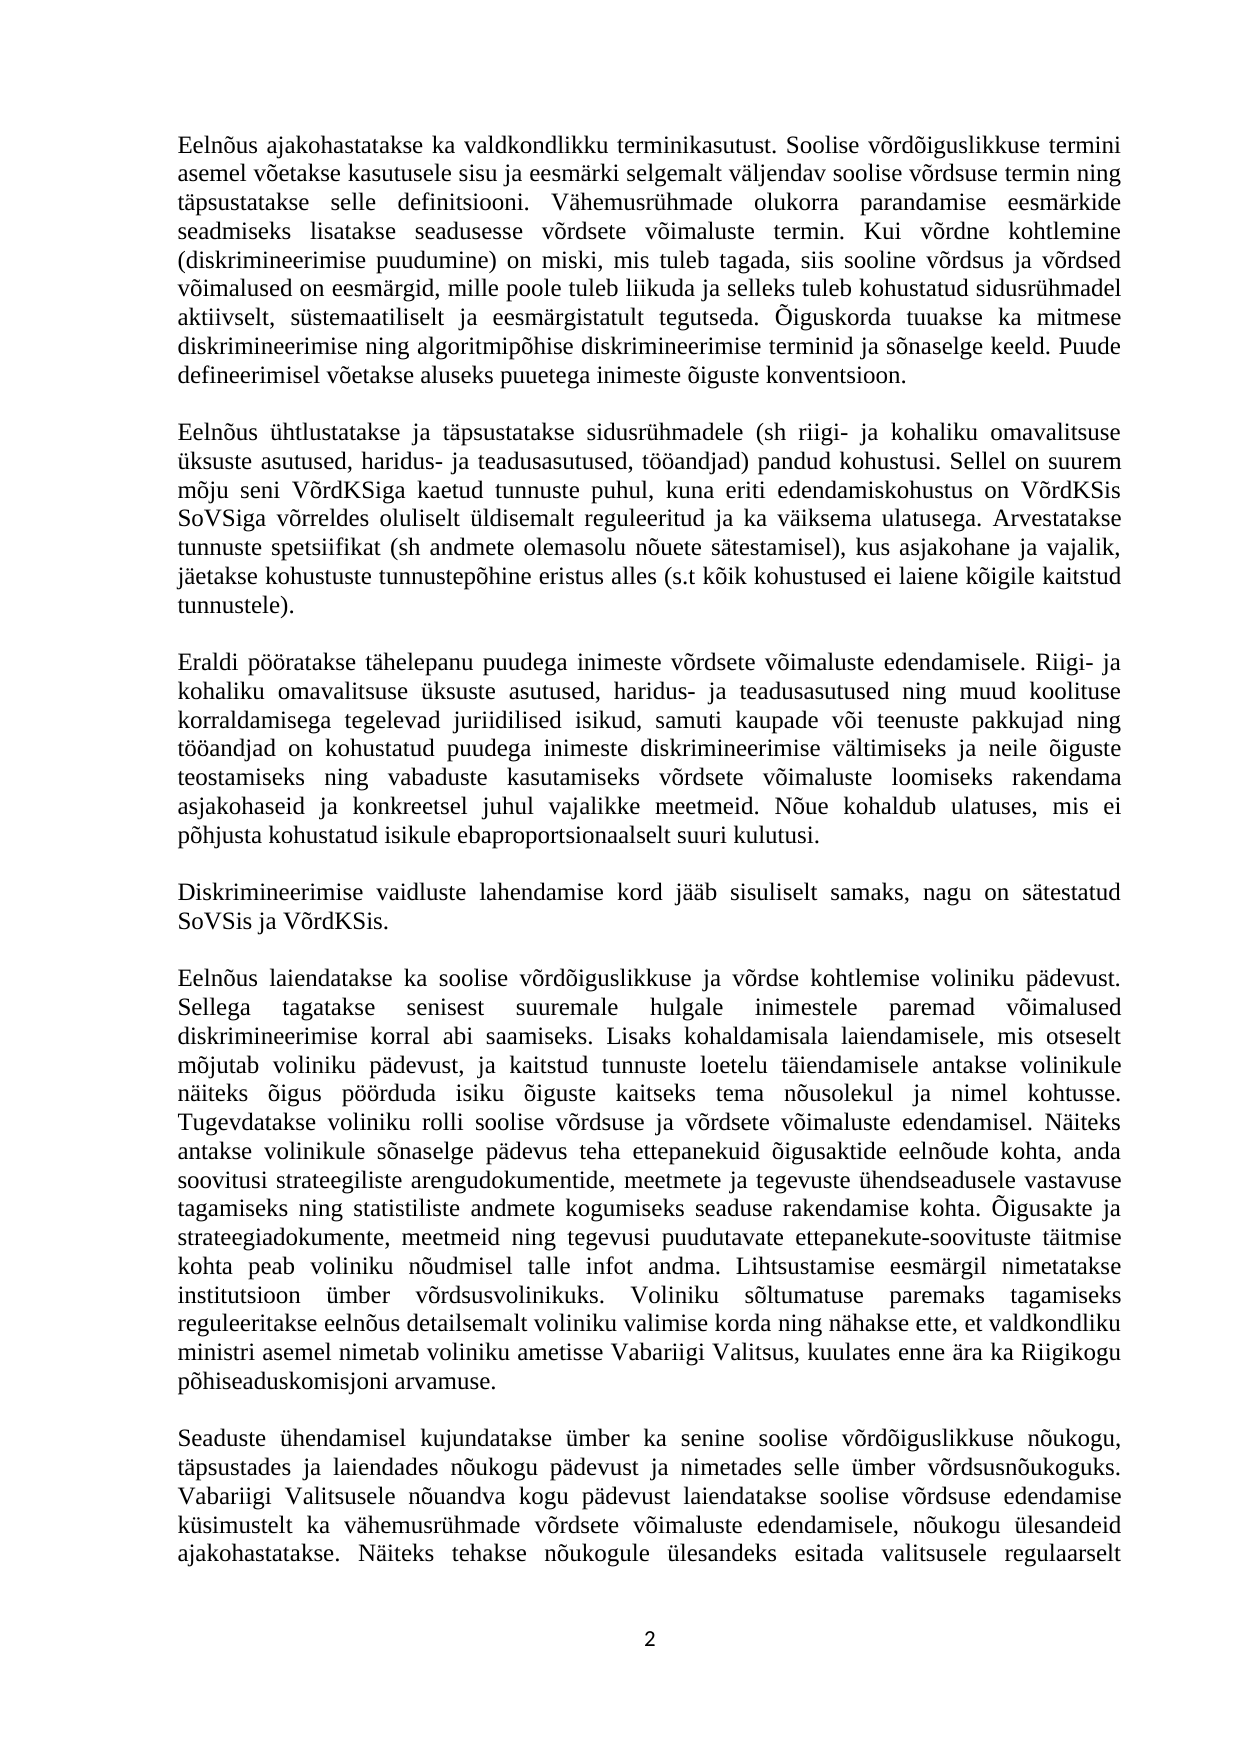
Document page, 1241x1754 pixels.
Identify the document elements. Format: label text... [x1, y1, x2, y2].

text Eelnõus ajakohastatakse ka valdkondlikku terminikasutust. Soolise võrdõiguslikkuse termini asemel võetakse kasutusele sisu ja eesmärki selgemalt väljendav soolise võrdsuse termin ning täpsustatakse selle definitsiooni. Vähemusrühmade olukorra parandamise eesmärkide seadmiseks lisatakse seadusesse võrdsete võimaluste termin. Kui võrdne kohtlemine (diskrimineerimise puudumine) on miski, mis tuleb tagada, siis sooline võrdsus ja võrdsed võimalused on eesmärgid, mille poole tuleb liikuda ja selleks tuleb kohustatud sidusrühmadel aktiivselt, süstemaatiliselt ja eesmärgistatult tegutseda. Õiguskorda tuuakse ka mitmese diskrimineerimise ning algoritmipõhise diskrimineerimise terminid ja sõnaselge keeld. Puude defineerimisel võetakse aluseks puuetega inimeste õiguste konventsioon. [177, 130, 1122, 388]
text Eelnõus laiendatakse ka soolise võrdõiguslikkuse ja võrdse kohtlemise voliniku pädevust. Sellega tagatakse senisest suuremale hulgale inimestele paremad võimalused diskrimineerimise korral abi saamiseks. Lisaks kohaldamisala laiendamisele, mis otseselt mõjutab voliniku pädevust, ja kaitstud tunnuste loetelu täiendamisele antakse volinikule näiteks õigus pöörduda isiku õiguste kaitseks tema nõusolekul ja nimel kohtusse. Tugevdatakse voliniku rolli soolise võrdsuse ja võrdsete võimaluste edendamisel. Näiteks antakse volinikule sõnaselge pädevus teha ettepanekuid õigusaktide eelnõude kohta, anda soovitusi strateegiliste arengudokumentide, meetmete ja tegevuste ühendseadusele vastavuse tagamiseks ning statistiliste andmete kogumiseks seaduse rakendamise kohta. Õigusakte ja strateegiadokumente, meetmeid ning tegevusi puudutavate ettepanekute-soovituste täitmise kohta peab voliniku nõudmisel talle infot andma. Lihtsustamise eesmärgil nimetatakse institutsioon ümber võrdsusvolinikuks. Voliniku sõltumatuse paremaks tagamiseks reguleeritakse eelnõus detailsemalt voliniku valimise korda ning nähakse ette, et valdkondliku ministri asemel nimetab voliniku ametisse Vabariigi Valitsus, kuulates enne ära ka Riigikogu põhiseaduskomisjoni arvamuse. [177, 963, 1122, 1395]
text Eraldi pööratakse tähelepanu puudega inimeste võrdsete võimaluste edendamisele. Riigi- ja kohaliku omavalitsuse üksuste asutused, haridus- ja teadusasutused ning muud koolituse korraldamisega tegelevad juriidilised isikud, samuti kaupade või teenuste pakkujad ning tööandjad on kohustatud puudega inimeste diskrimineerimise vältimiseks ja neile õiguste teostamiseks ning vabaduste kasutamiseks võrdsete võimaluste loomiseks rakendama asjakohaseid ja konkreetsel juhul vajalikke meetmeid. Nõue kohaldub ulatuses, mis ei põhjusta kohustatud isikule ebaproportsionaalselt suuri kulutusi. [177, 647, 1122, 848]
text Eelnõus ühtlustatakse ja täpsustatakse sidusrühmadele (sh riigi- ja kohaliku omavalitsuse üksuste asutused, haridus- ja teadusasutused, tööandjad) pandud kohustusi. Sellel on suurem mõju seni VõrdKSiga kaetud tunnuste puhul, kuna eriti edendamiskohustus on VõrdKSis SoVSiga võrreldes oluliselt üldisemalt reguleeritud ja ka väiksema ulatusega. Arvestatakse tunnuste spetsiifikat (sh andmete olemasolu nõuete sätestamisel), kus asjakohane ja vajalik, jäetakse kohustuste tunnustepõhine eristus alles (s.t kõik kohustused ei laiene kõigile kaitstud tunnustele). [177, 417, 1122, 618]
text Diskrimineerimise vaidluste lahendamise kord jääb sisuliselt samaks, nagu on sätestatud SoVSis ja VõrdKSis. [177, 877, 1122, 935]
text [177, 1423, 1122, 1567]
